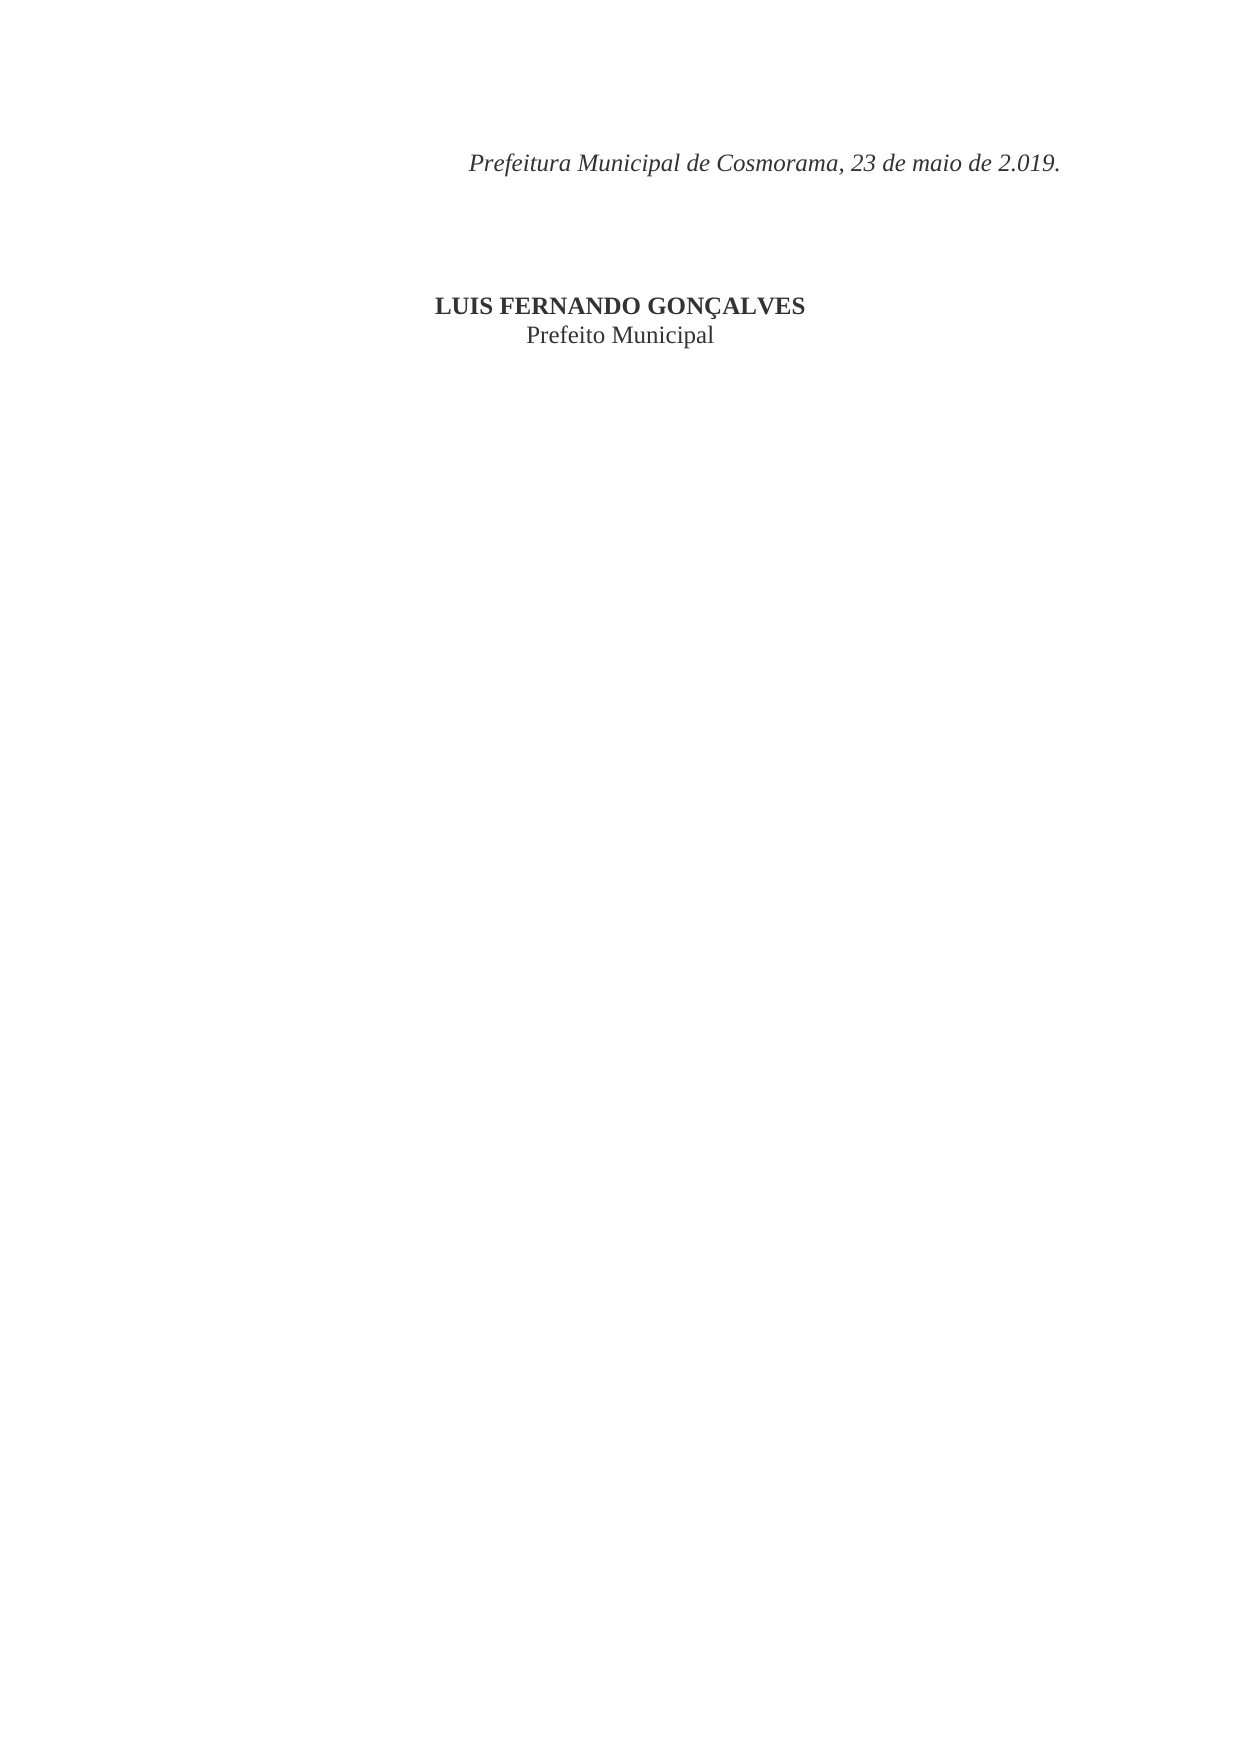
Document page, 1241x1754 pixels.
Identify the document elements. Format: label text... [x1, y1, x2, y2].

text LUIS FERNANDO GONÇALVES [177, 291, 1063, 320]
text Prefeito Municipal [177, 320, 1063, 349]
text Prefeitura Municipal de Cosmorama, 23 de maio de 2.019. [177, 148, 1063, 176]
